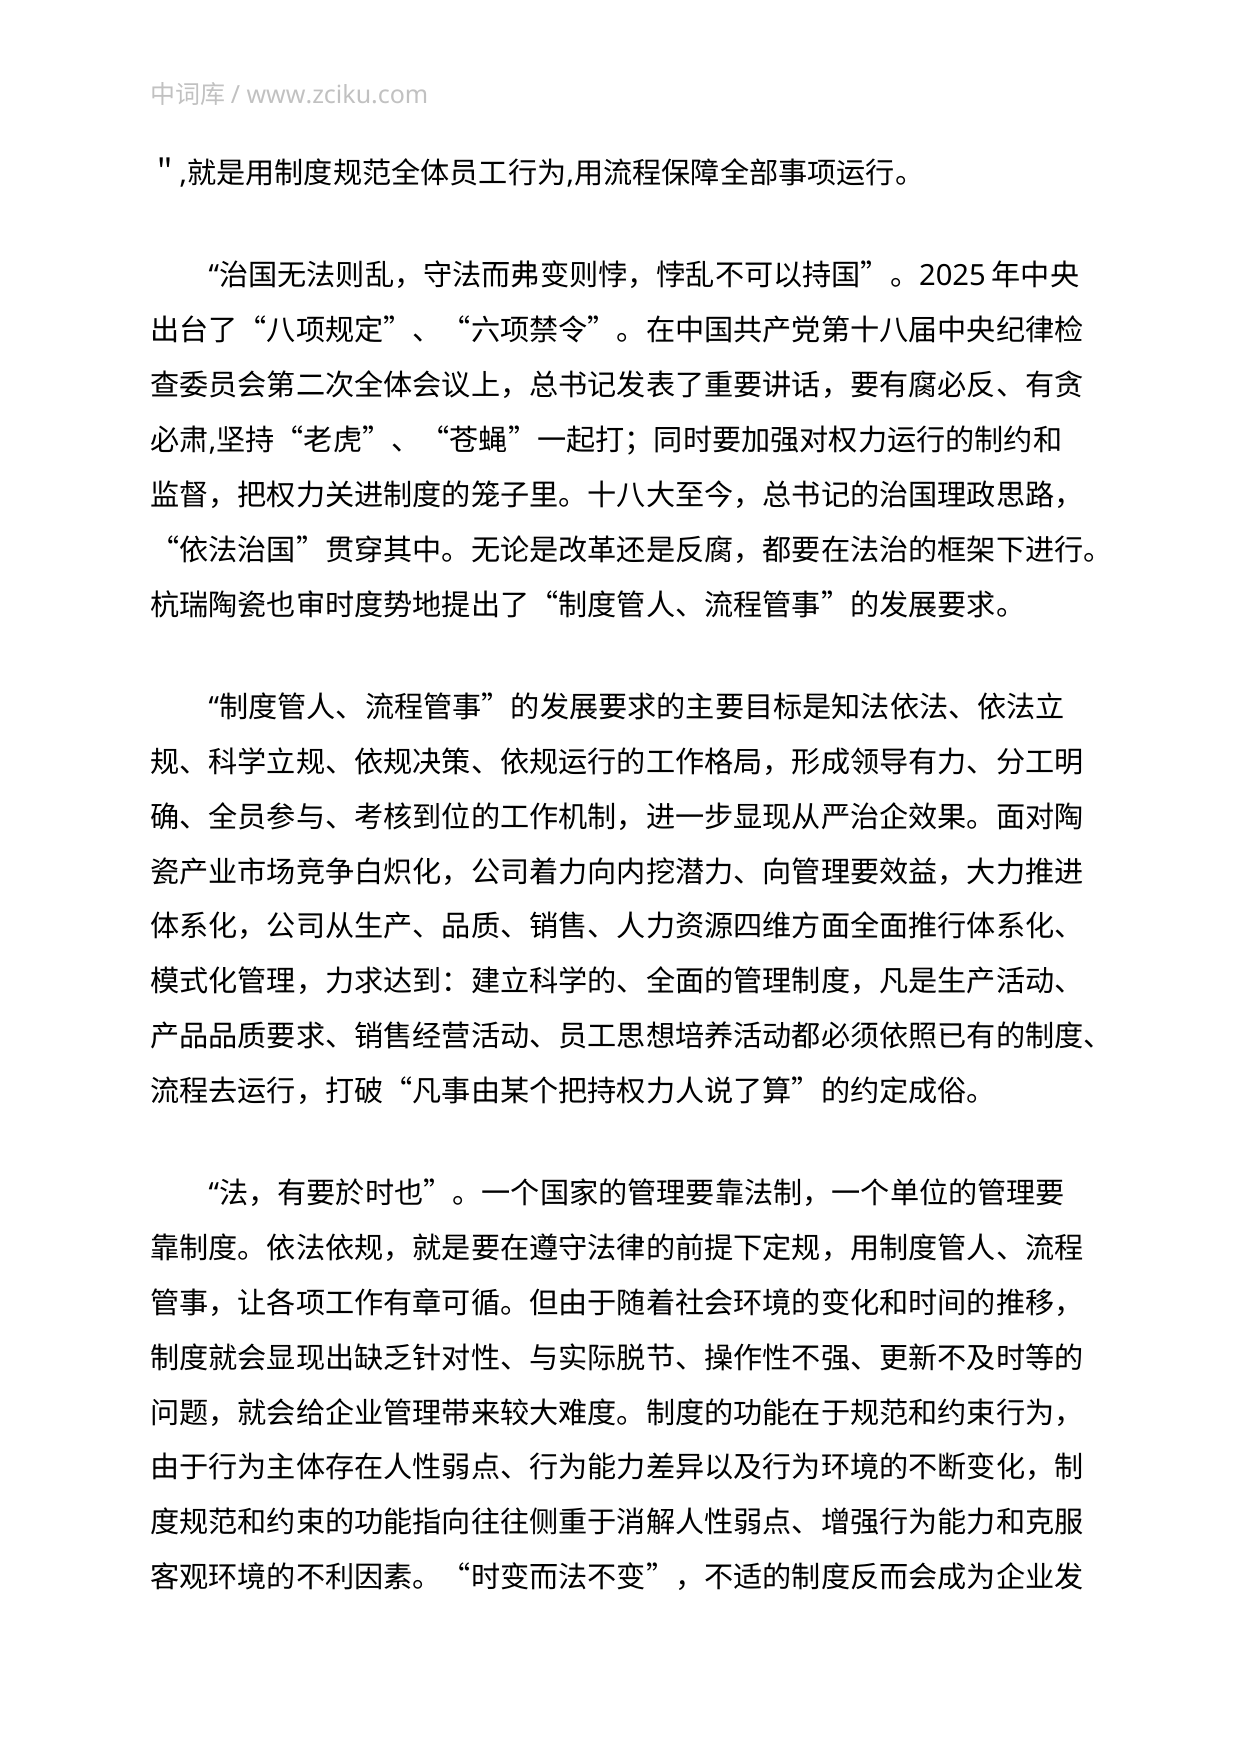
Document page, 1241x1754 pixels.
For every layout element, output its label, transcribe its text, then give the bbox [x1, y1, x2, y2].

text “治国无法则乱，守法而弗变则悖，悖乱不可以持国”。2025年中央出台了“八项规定”、“六项禁令”。在中国共产党第十八届中央纪律检查委员会第二次全体会议上，总书记发表了重要讲话，要有腐必反、有贪必肃,坚持“老虎”、“苍蝇”一起打；同时要加强对权力运行的制约和监督，把权力关进制度的笼子里。十八大至今，总书记的治国理政思路，“依法治国”贯穿其中。无论是改革还是反腐，都要在法治的框架下进行。杭瑞陶瓷也审时度势地提出了“制度管人、流程管事”的发展要求。 [150, 252, 1090, 624]
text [150, 150, 1090, 192]
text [150, 1169, 1090, 1596]
text “制度管人、流程管事”的发展要求的主要目标是知法依法、依法立规、科学立规、依规决策、依规运行的工作格局，形成领导有力、分工明确、全员参与、考核到位的工作机制，进一步显现从严治企效果。面对陶瓷产业市场竞争白炽化，公司着力向内挖潜力、向管理要效益，大力推进体系化，公司从生产、品质、销售、人力资源四维方面全面推行体系化、模式化管理，力求达到：建立科学的、全面的管理制度，凡是生产活动、产品品质要求、销售经营活动、员工思想培养活动都必须依照已有的制度、流程去运行，打破“凡事由某个把持权力人说了算”的约定成俗。 [150, 683, 1090, 1110]
